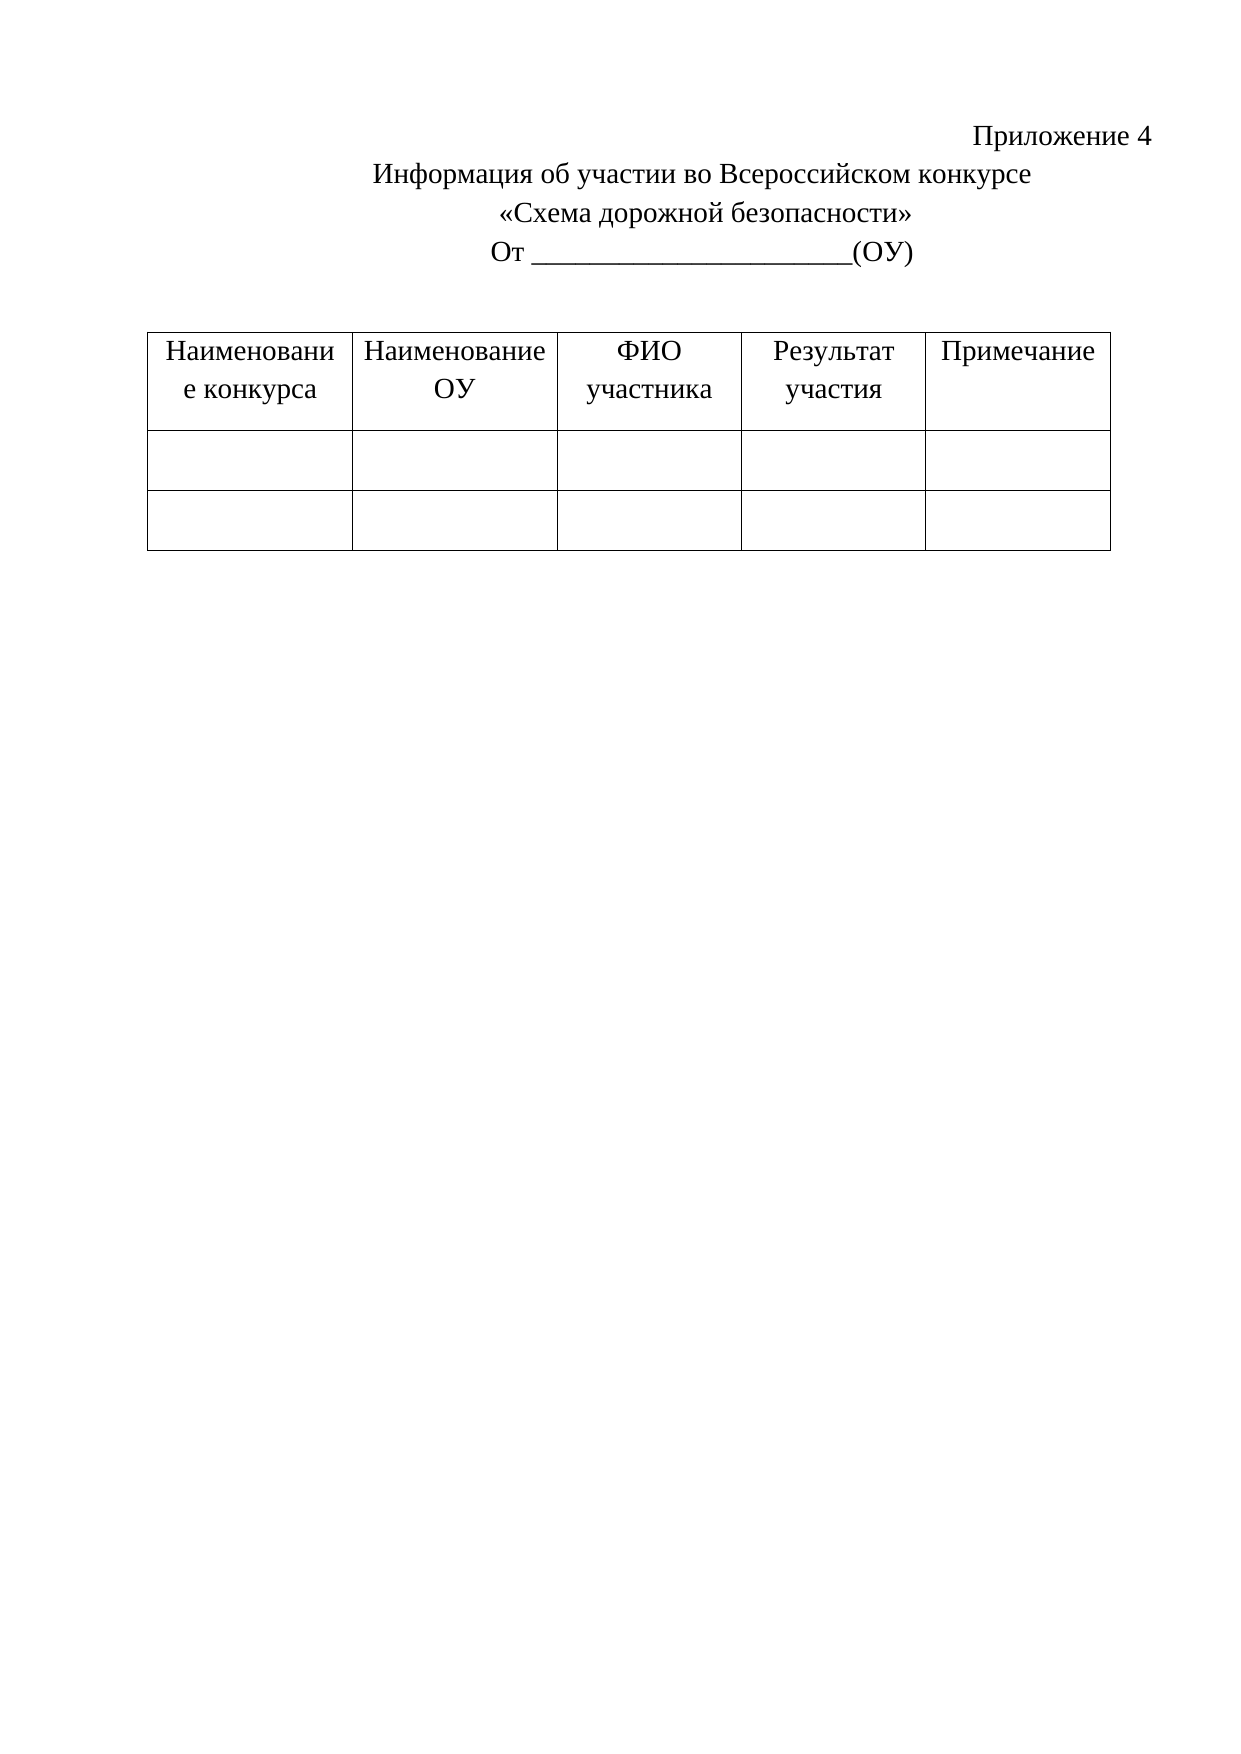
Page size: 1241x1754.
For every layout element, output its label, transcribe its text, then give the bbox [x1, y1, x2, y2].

table_cell [926, 491, 1110, 550]
list Приложение 4 [252, 118, 1152, 152]
table_cell [742, 431, 925, 490]
table_header Наименование ОУ [353, 333, 557, 429]
table_cell [353, 491, 557, 550]
table_header Наименование конкурса [148, 333, 352, 429]
list «Схема дорожной безопасности» [252, 195, 1152, 229]
table_cell [353, 431, 557, 490]
table_cell [148, 431, 352, 490]
table_cell [558, 431, 741, 490]
table_header ФИО участника [558, 333, 741, 429]
table_cell [148, 491, 352, 550]
table_header Результат участия [742, 333, 925, 429]
table_header Примечание [926, 333, 1110, 429]
table_cell [926, 431, 1110, 490]
table_cell [558, 491, 741, 550]
list От ______________________(ОУ) [252, 234, 1152, 267]
table_cell [742, 491, 925, 550]
list Информация об участии во Всероссийском конкурсе [252, 157, 1152, 190]
